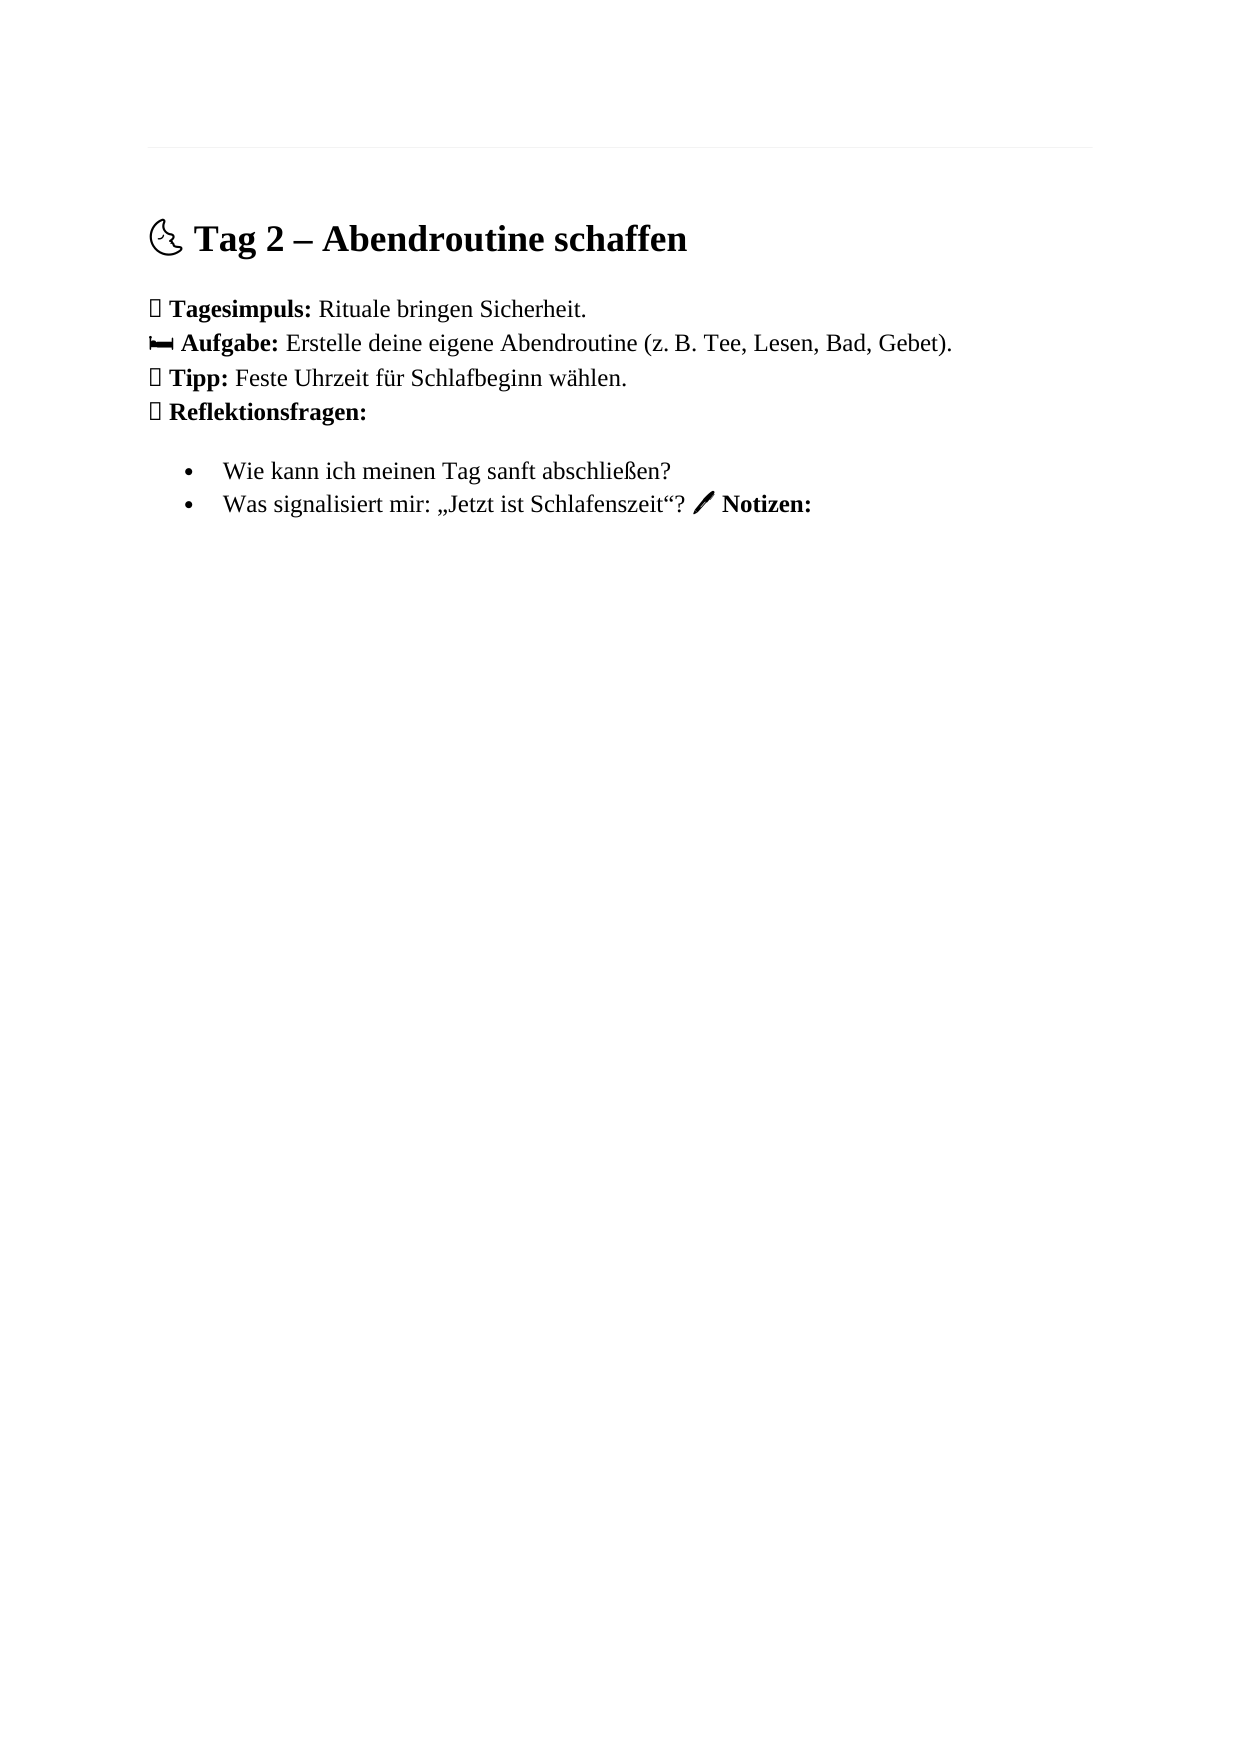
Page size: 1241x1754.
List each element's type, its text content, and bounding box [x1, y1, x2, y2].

list Wie kann ich meinen Tag sanft abschließen? [185, 456, 1093, 485]
text ✨ Tagesimpuls: Rituale bringen Sicherheit. 🛏️ Aufgabe: Erstelle deine eigene Abendroutine (z. B. Tee, Lesen, Bad, Gebet). 🌌 Tipp: Feste Uhrzeit für Schlafbeginn wählen. 🧠 Reflektionsfragen: [148, 291, 1093, 427]
list Was signalisiert mir: „Jetzt ist Schlafenszeit“? 🖊️ Notizen: [185, 485, 1093, 519]
text 🌜 Tag 2 – Abendroutine schaffen [148, 211, 1093, 262]
